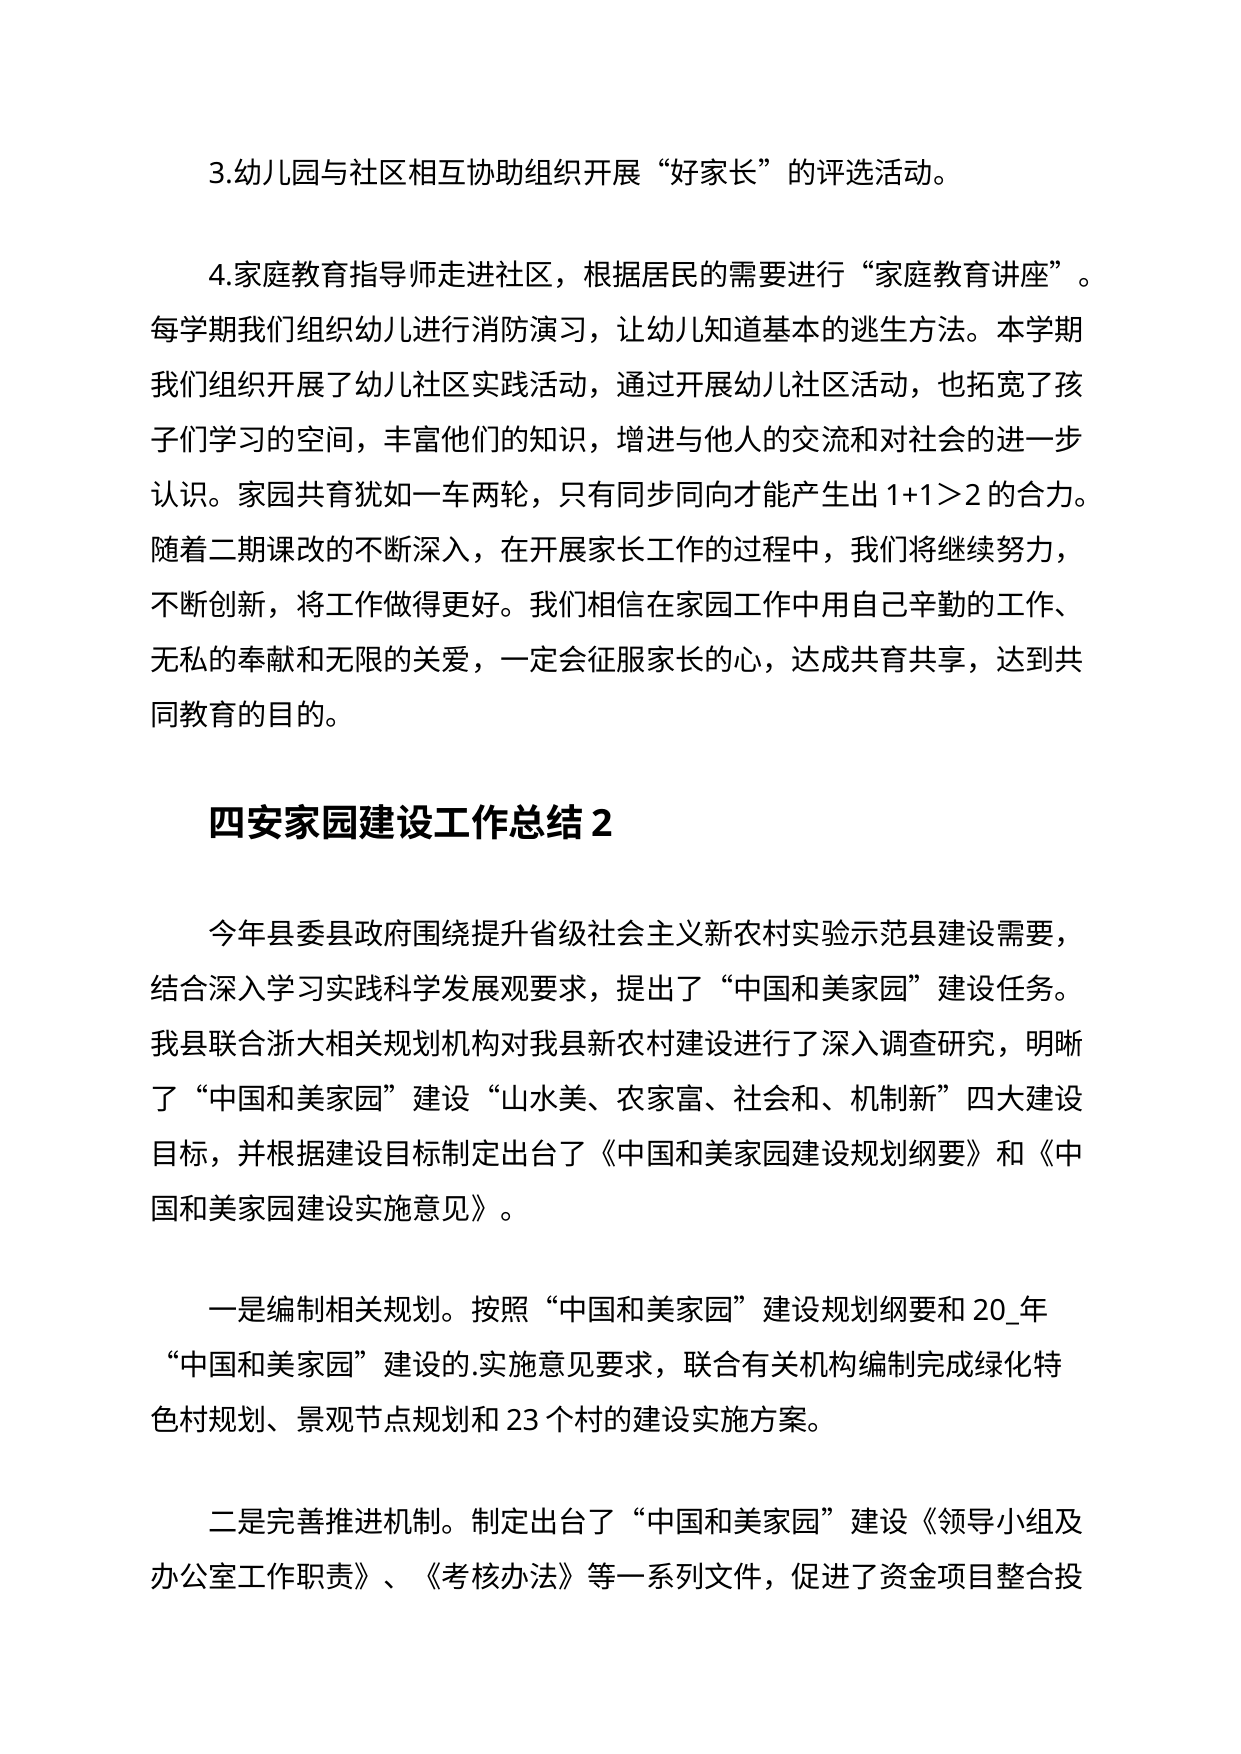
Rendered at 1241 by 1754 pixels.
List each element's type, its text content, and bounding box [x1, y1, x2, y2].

text 3.幼儿园与社区相互协助组织开展“好家长”的评选活动。 [150, 150, 1090, 192]
text 4.家庭教育指导师走进社区，根据居民的需要进行“家庭教育讲座”。每学期我们组织幼儿进行消防演习，让幼儿知道基本的逃生方法。本学期我们组织开展了幼儿社区实践活动，通过开展幼儿社区活动，也拓宽了孩子们学习的空间，丰富他们的知识，增进与他人的交流和对社会的进一步认识。家园共育犹如一车两轮，只有同步同向才能产生出1+1＞2的合力。随着二期课改的不断深入，在开展家长工作的过程中，我们将继续努力，不断创新，将工作做得更好。我们相信在家园工作中用自己辛勤的工作、无私的奉献和无限的关爱，一定会征服家长的心，达成共育共享，达到共同教育的目的。 [150, 252, 1090, 734]
text 今年县委县政府围绕提升省级社会主义新农村实验示范县建设需要，结合深入学习实践科学发展观要求，提出了“中国和美家园”建设任务。我县联合浙大相关规划机构对我县新农村建设进行了深入调查研究，明晰了“中国和美家园”建设“山水美、农家富、社会和、机制新”四大建设目标，并根据建设目标制定出台了《中国和美家园建设规划纲要》和《中国和美家园建设实施意见》。 [150, 911, 1090, 1227]
text 一是编制相关规划。按照“中国和美家园”建设规划纲要和20_年“中国和美家园”建设的.实施意见要求，联合有关机构编制完成绿化特色村规划、景观节点规划和23个村的建设实施方案。 [150, 1287, 1090, 1439]
text 四安家园建设工作总结2 [150, 793, 1090, 848]
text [150, 1499, 1090, 1596]
